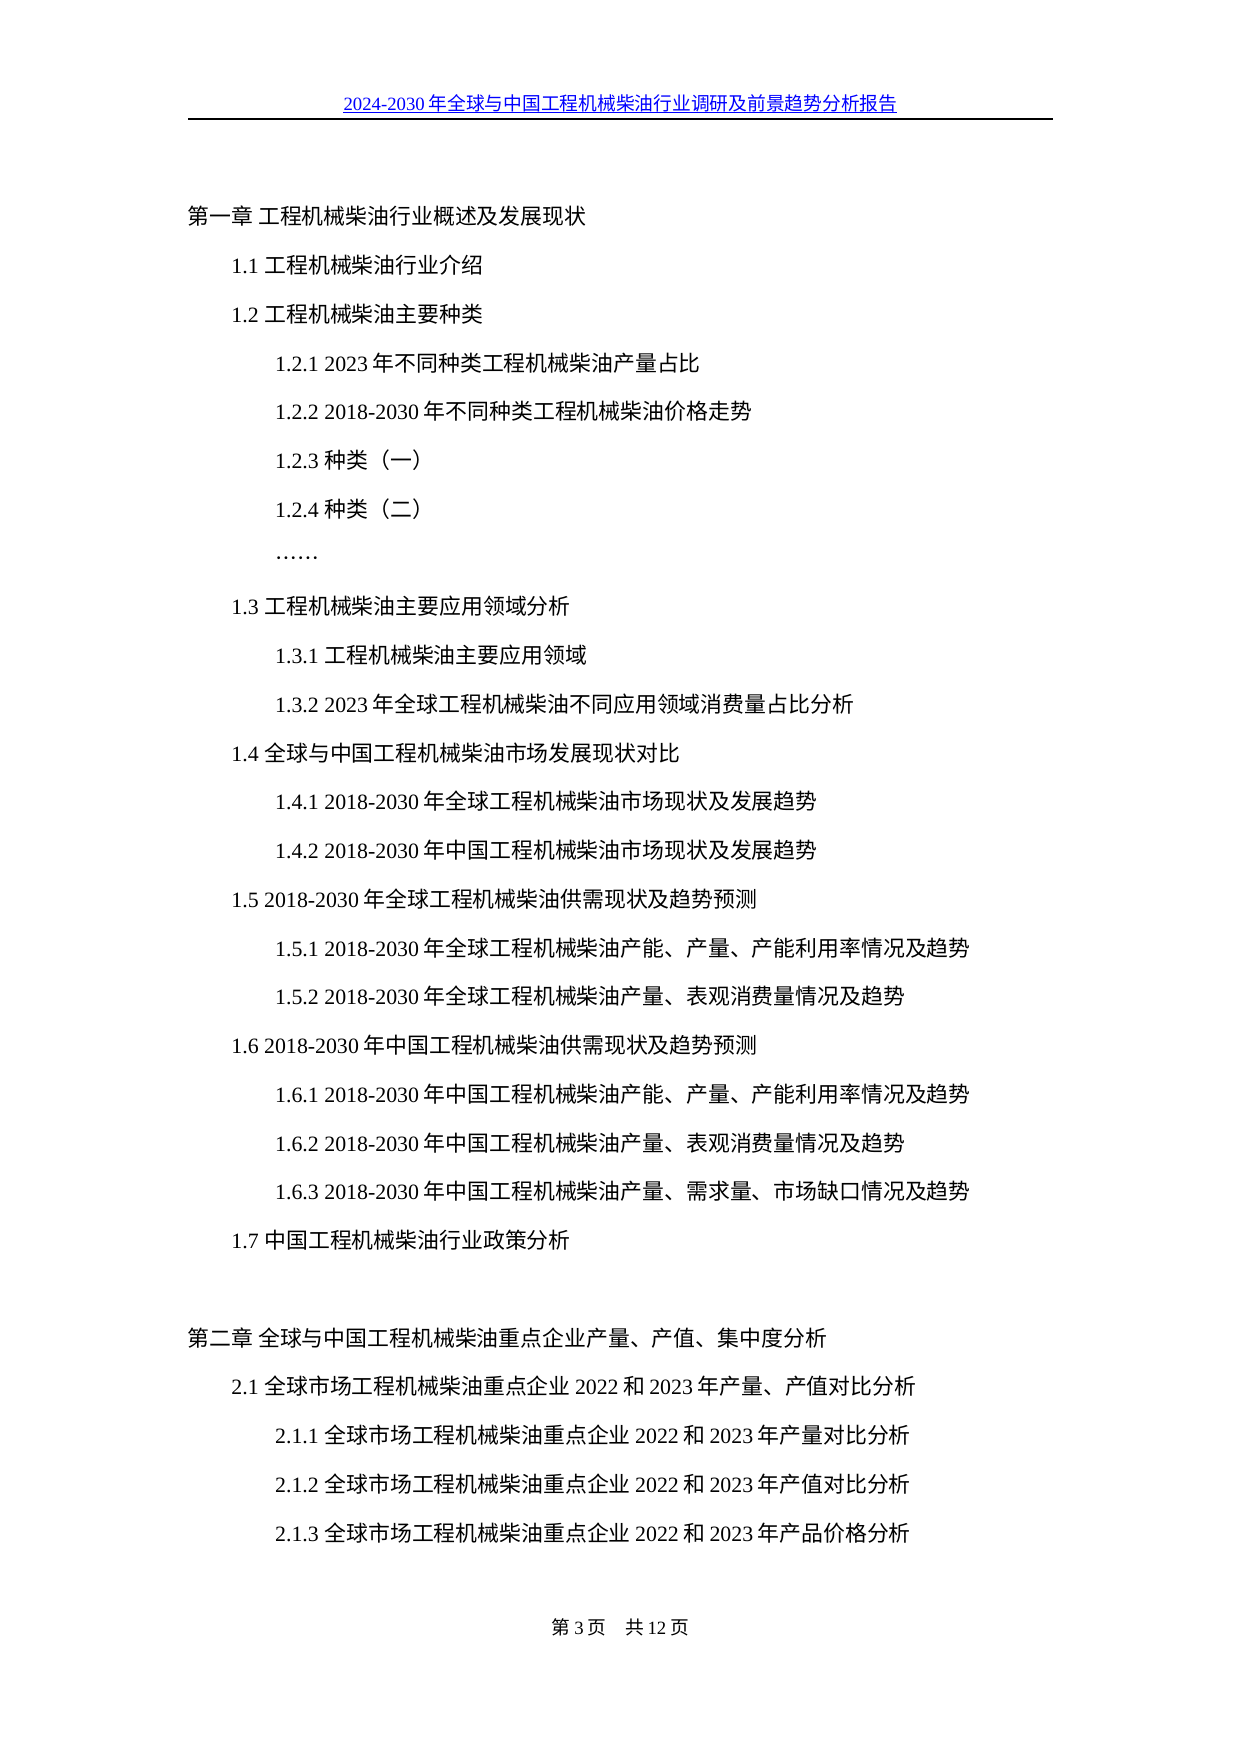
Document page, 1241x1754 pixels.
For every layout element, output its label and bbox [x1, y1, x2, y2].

text [187, 150, 1053, 1548]
